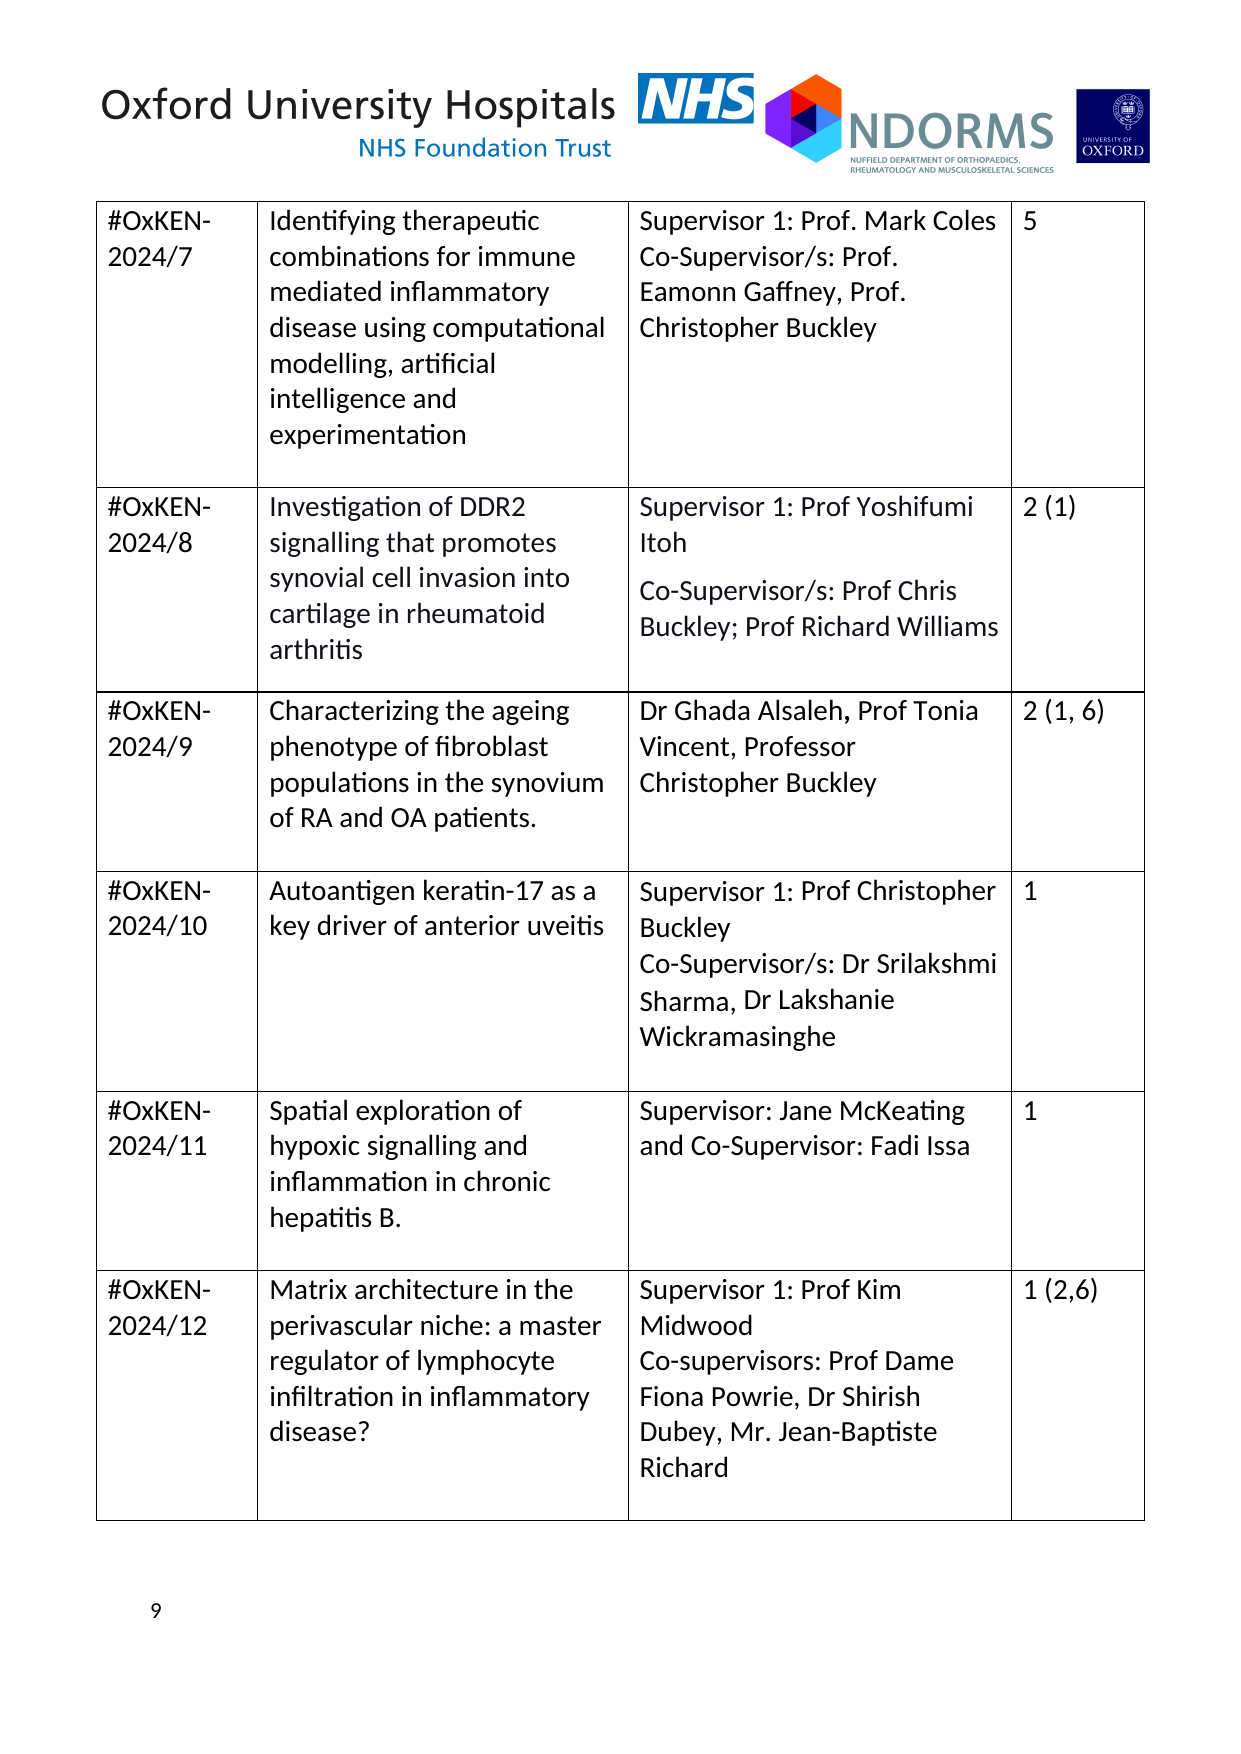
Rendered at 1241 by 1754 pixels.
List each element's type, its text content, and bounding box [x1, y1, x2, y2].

table_cell 1 (2,6) [1012, 1271, 1144, 1520]
table_cell Dr Ghada Alsaleh, Prof Tonia Vincent, Professor Christopher Buckley [629, 693, 1011, 871]
table_cell Autoantigen keratin-17 as a key driver of anterior uveitis [258, 872, 628, 1091]
table_header Identifying therapeutic combinations for immune mediated inflammatory disease using computational modelling, artificial intelligence and experimentation [258, 202, 628, 487]
table_header Supervisor 1: Prof. Mark Coles Co-Supervisor/s: Prof. Eamonn Gaffney, Prof. Christopher Buckley [629, 202, 1011, 487]
table_cell Supervisor 1: Prof Christopher Buckley Co-Supervisor/s: Dr Srilakshmi Sharma, Dr Lakshanie Wickramasinghe [629, 872, 1011, 1091]
table_cell Supervisor 1: Prof Yoshifumi Itoh Co-Supervisor/s: Prof Chris Buckley; Prof Richard Williams [629, 488, 1011, 691]
table_cell #OxKEN-2024/9 [97, 693, 257, 871]
table_header #OxKEN-2024/7 [97, 202, 257, 487]
table_cell 1 [1012, 872, 1144, 1091]
table_cell Characterizing the ageing phenotype of fibroblast populations in the synovium of RA and OA patients. [258, 693, 628, 871]
table_cell #OxKEN-2024/8 [97, 488, 257, 691]
table_cell Investigation of DDR2 signalling that promotes synovial cell invasion into cartilage in rheumatoid arthritis [258, 488, 628, 691]
table_cell #OxKEN-2024/11 [97, 1092, 257, 1270]
picture [100, 73, 754, 162]
table_header 5 [1012, 202, 1144, 487]
picture [764, 73, 1151, 174]
table_cell 2 (1) [1012, 488, 1144, 691]
table_cell Supervisor 1: Prof Kim Midwood Co-supervisors: Prof Dame Fiona Powrie, Dr Shirish Dubey, Mr. Jean-Baptiste Richard [629, 1271, 1011, 1520]
table_cell #OxKEN-2024/12 [97, 1271, 257, 1520]
table_cell 1 [1012, 1092, 1144, 1270]
table_cell Supervisor: Jane McKeating and Co-Supervisor: Fadi Issa [629, 1092, 1011, 1270]
table_cell Spatial exploration of hypoxic signalling and inflammation in chronic hepatitis B. [258, 1092, 628, 1270]
table_cell #OxKEN-2024/10 [97, 872, 257, 1091]
table_cell Matrix architecture in the perivascular niche: a master regulator of lymphocyte infiltration in inflammatory disease? [258, 1271, 628, 1520]
table_cell 2 (1, 6) [1012, 693, 1144, 871]
